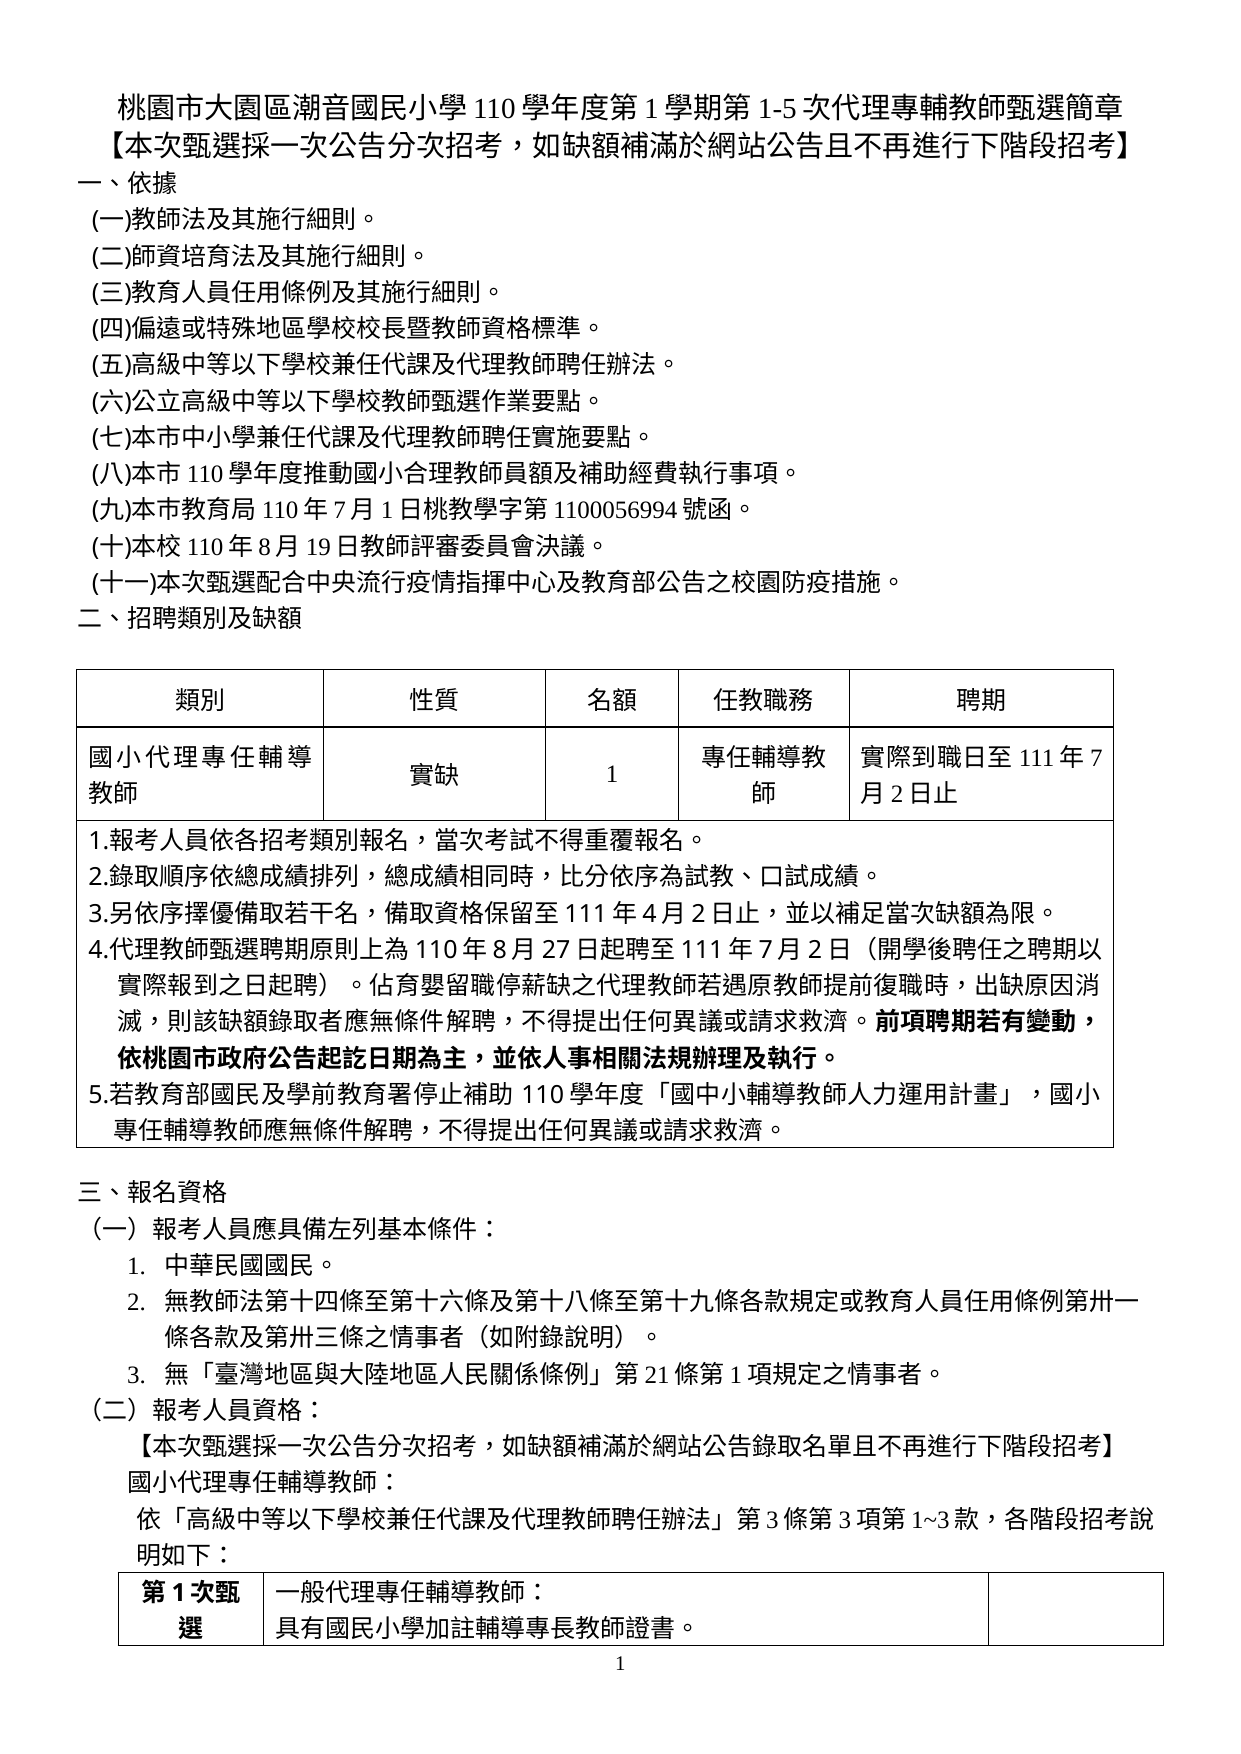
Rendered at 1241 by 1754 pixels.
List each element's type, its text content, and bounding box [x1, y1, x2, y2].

list 本巿教育局110年7月1日桃教學字第1100056994號函。 [92, 490, 1163, 526]
text 桃園市大園區潮音國民小學110學年度第1學期第1-5次代理專輔教師甄選簡章 [77, 89, 1163, 126]
table_header 任教職務 [679, 670, 849, 726]
list 教育人員任用條例及其施行細則。 [92, 272, 1163, 309]
table_header 第1次甄選 [119, 1573, 263, 1645]
text 三、報名資格 [77, 1173, 1163, 1209]
list 中華民國國民。 [127, 1245, 1163, 1282]
list 本市110學年度推動國小合理教師員額及補助經費執行事項。 [92, 454, 1163, 490]
text 依「高級中等以下學校兼任代課及代理教師聘任辦法」第3條第3項第1~3款，各階段招考說明如下： [136, 1499, 1163, 1572]
table_header 聘期 [850, 670, 1113, 726]
table_cell 實缺 [324, 728, 545, 819]
table_cell 國小代理專任輔導教師 [77, 728, 323, 819]
text 【本次甄選採一次公告分次招考，如缺額補滿於網站公告錄取名單且不再進行下階段招考】 [77, 1427, 1163, 1463]
list 偏遠或特殊地區學校校長暨教師資格標準。 [92, 309, 1163, 345]
list 本次甄選配合中央流行疫情指揮中心及教育部公告之校園防疫措施。 [92, 562, 1163, 599]
list 本市中小學兼任代課及代理教師聘任實施要點。 [92, 417, 1163, 454]
list 報考人員應具備左列基本條件： [77, 1209, 1163, 1245]
list 公立高級中等以下學校教師甄選作業要點。 [92, 381, 1163, 417]
list 教師法及其施行細則。 [92, 200, 1163, 236]
table_cell 實際到職日至111年7月2日止 [850, 728, 1113, 819]
list 師資培育法及其施行細則。 [92, 236, 1163, 272]
text 國小代理專任輔導教師： [127, 1463, 1163, 1499]
list 無「臺灣地區與大陸地區人民關係條例」第21條第1項規定之情事者。 [127, 1354, 1163, 1390]
text 【本次甄選採一次公告分次招考，如缺額補滿於網站公告且不再進行下階段招考】 [77, 126, 1163, 164]
table_cell 1 [546, 728, 678, 819]
list 無教師法第十四條至第十六條及第十八條至第十九條各款規定或教育人員任用條例第卅一條各款及第卅三條之情事者（如附錄說明）。 [127, 1282, 1163, 1354]
table_header 類別 [77, 670, 323, 726]
text 一、依據 [77, 164, 1163, 200]
list 報考人員資格： [77, 1390, 1163, 1427]
list 高級中等以下學校兼任代課及代理教師聘任辦法。 [92, 345, 1163, 381]
table_cell 1.報考人員依各招考類別報名，當次考試不得重覆報名。 2.錄取順序依總成績排列，總成績相同時，比分依序為試教、口試成績。 3.另依序擇優備取若干名，備取資格保留至111年4月2日止，並以補足當次缺額為限。 4.代理教師甄選聘期原則上為110年8月27日起聘至111年7月2日（開學後聘任之聘期以實際報到之日起聘）。佔育嬰留職停薪缺之代理教師若遇原教師提前復職時，出缺原因消滅，則該缺額錄取者應無條件解聘，不得提出任何異議或請求救濟。前項聘期若有變動，依桃園市政府公告起訖日期為主，並依人事相關法規辦理及執行。 5.若教育部國民及學前教育署停止補助110學年度「國中小輔導教師人力運用計畫」，國小專任輔導教師應無條件解聘，不得提出任何異議或請求救濟。 [77, 821, 1113, 1147]
list 本校110年8月19日教師評審委員會決議。 [92, 526, 1163, 562]
text 二、招聘類別及缺額 [77, 599, 1163, 635]
table_header [989, 1573, 1163, 1645]
table_header 名額 [546, 670, 678, 726]
table_header 性質 [324, 670, 545, 726]
table_header 一般代理專任輔導教師： 具有國民小學加註輔導專長教師證書。 [264, 1573, 988, 1645]
table_cell 專任輔導教師 [679, 728, 849, 819]
